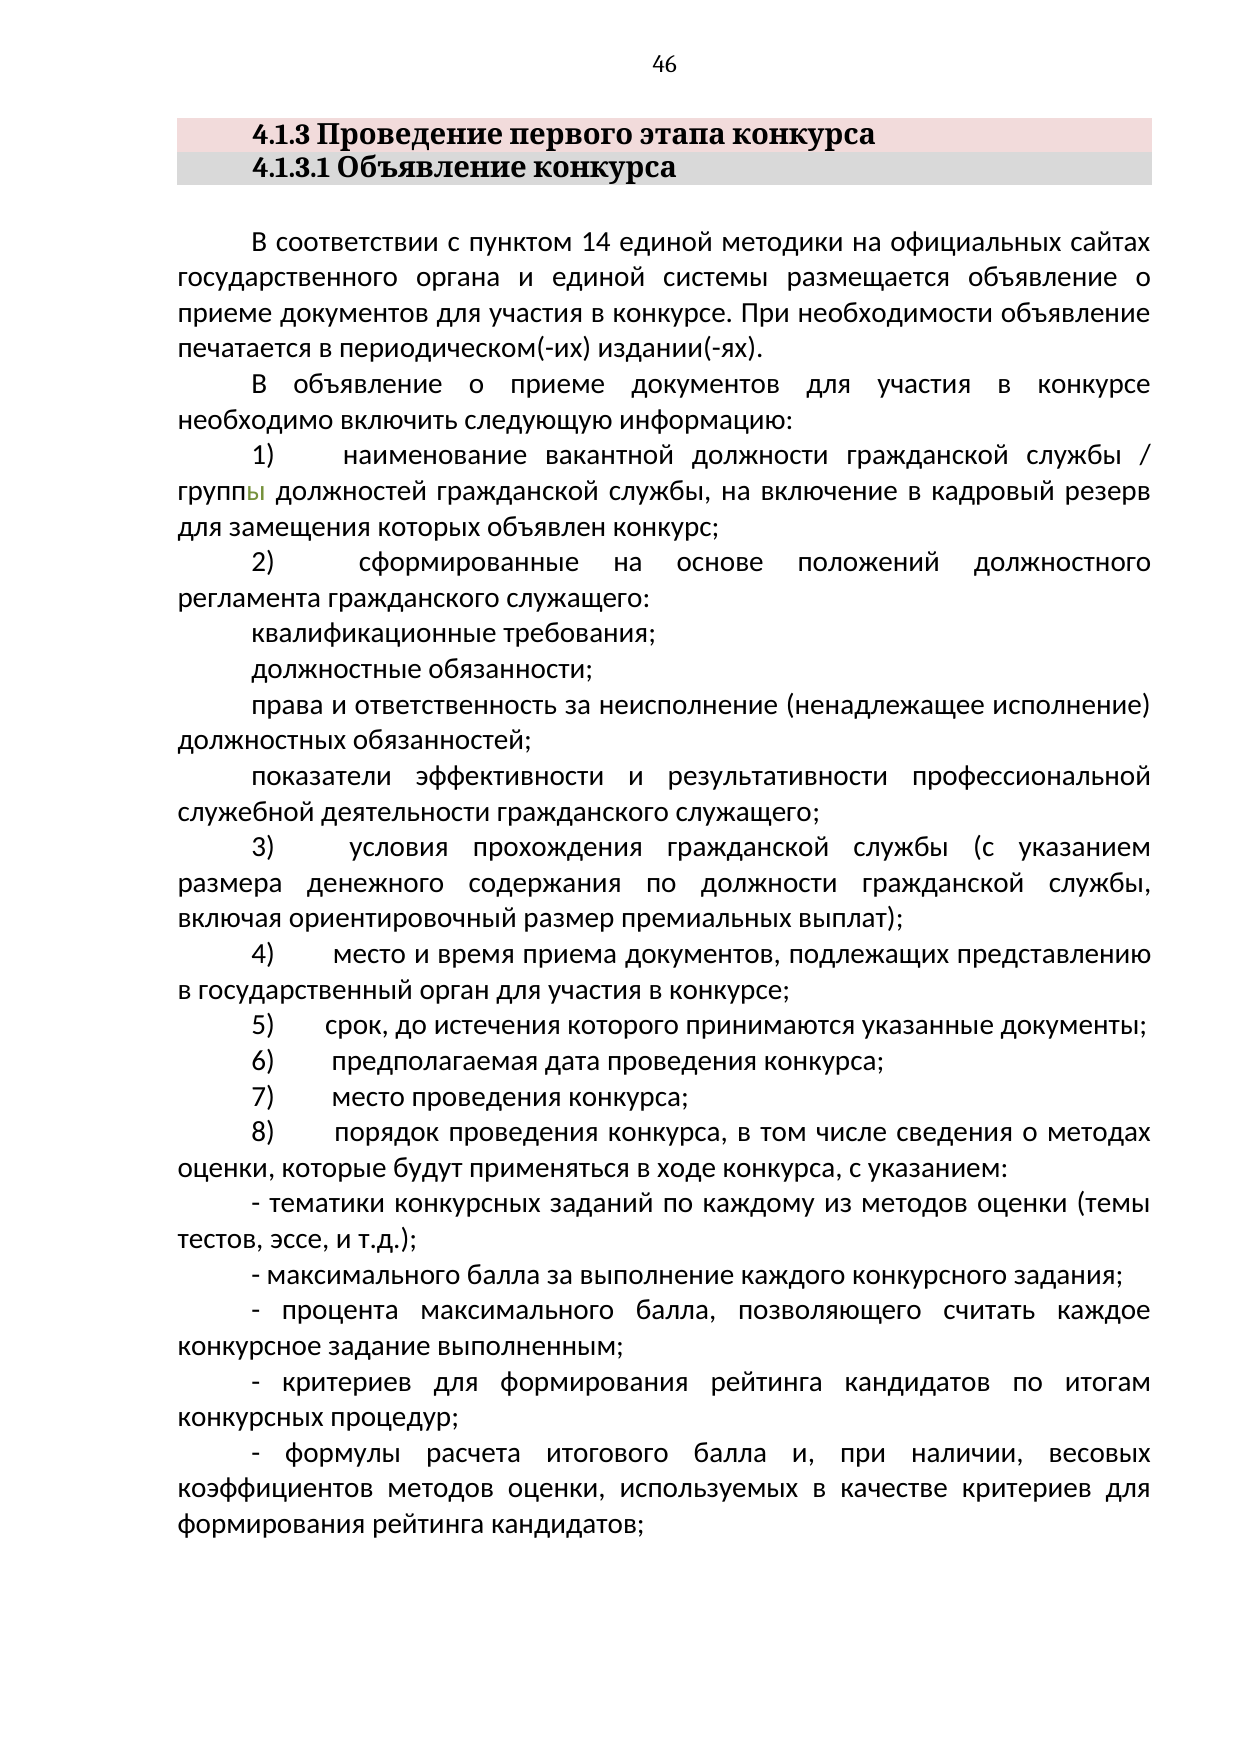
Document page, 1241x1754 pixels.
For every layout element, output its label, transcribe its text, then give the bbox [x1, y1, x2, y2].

text должностные обязанности; [177, 650, 1152, 686]
list условия прохождения гражданской службы (с указанием размера денежного содержания по должности гражданской службы, включая ориентировочный размер премиальных выплат); [177, 828, 1152, 935]
text - тематики конкурсных заданий по каждому из методов оценки (темы тестов, эссе, и т.д.); [177, 1184, 1152, 1256]
list срок, до истечения которого принимаются указанные документы; [177, 1006, 1152, 1042]
list место проведения конкурса; [177, 1078, 1152, 1113]
list наименование вакантной должности гражданской службы / группы должностей гражданской службы, на включение в кадровый резерв для замещения которых объявлен конкурс; [177, 436, 1152, 543]
list предполагаемая дата проведения конкурса; [177, 1042, 1152, 1078]
text права и ответственность за неисполнение (ненадлежащее исполнение) должностных обязанностей; [177, 686, 1152, 757]
text квалификационные требования; [177, 614, 1152, 650]
text - критериев для формирования рейтинга кандидатов по итогам конкурсных процедур; [177, 1363, 1152, 1434]
text показатели эффективности и результативности профессиональной служебной деятельности гражданского служащего; [177, 757, 1152, 828]
text В объявление о приеме документов для участия в конкурсе необходимо включить следующую информацию: [177, 365, 1152, 436]
text 4.1.3.1 Объявление конкурса [177, 152, 1152, 185]
text - формулы расчета итогового балла и, при наличии, весовых коэффициентов методов оценки, используемых в качестве критериев для формирования рейтинга кандидатов; [177, 1434, 1152, 1541]
list сформированные на основе положений должностного регламента гражданского служащего: [177, 543, 1152, 614]
text - максимального балла за выполнение каждого конкурсного задания; [177, 1256, 1152, 1291]
list порядок проведения конкурса, в том числе сведения о методах оценки, которые будут применяться в ходе конкурса, с указанием: [177, 1113, 1152, 1184]
list место и время приема документов, подлежащих представлению в государственный орган для участия в конкурсе; [177, 935, 1152, 1006]
text 4.1.3 Проведение первого этапа конкурса [177, 118, 1152, 152]
text - процента максимального балла, позволяющего считать каждое конкурсное задание выполненным; [177, 1291, 1152, 1363]
text В соответствии с пунктом 14 единой методики на официальных сайтах государственного органа и единой системы размещается объявление о приеме документов для участия в конкурсе. При необходимости объявление печатается в периодическом(-их) издании(-ях). [177, 223, 1152, 365]
